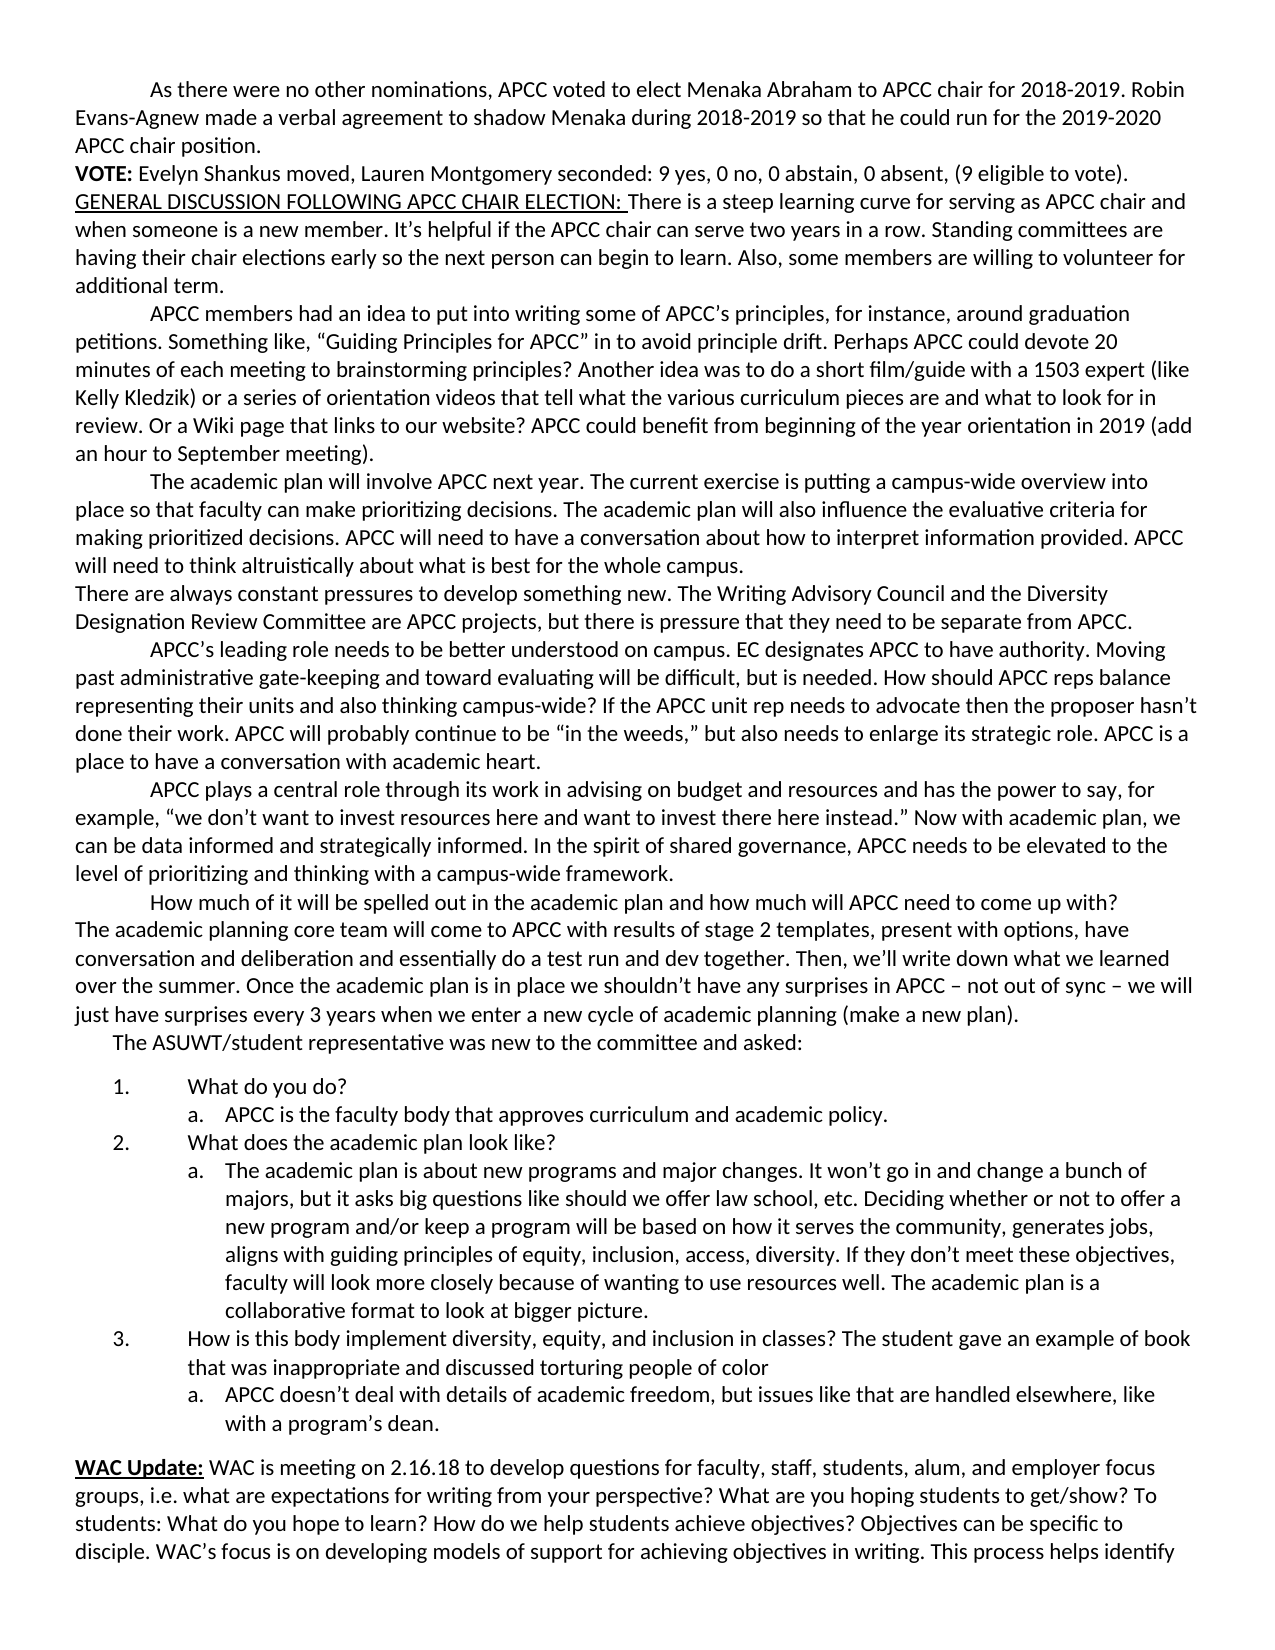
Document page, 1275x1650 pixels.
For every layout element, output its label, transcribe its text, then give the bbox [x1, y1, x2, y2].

text APCC members had an idea to put into writing some of APCC’s principles, for instance, around graduation petitions. Something like, “Guiding Principles for APCC” in to avoid principle drift. Perhaps APCC could devote 20 minutes of each meeting to brainstorming principles? Another idea was to do a short film/guide with a 1503 expert (like Kelly Kledzik) or a series of orientation videos that tell what the various curriculum pieces are and what to look for in review. Or a Wiki page that links to our website? APCC could benefit from beginning of the year orientation in 2019 (add an hour to September meeting). [75, 299, 1200, 467]
list What does the academic plan look like? [112, 1128, 1200, 1156]
list APCC doesn’t deal with details of academic freedom, but issues like that are handled elsewhere, like with a program’s dean. [187, 1381, 1200, 1437]
text APCC plays a central role through its work in advising on budget and resources and has the power to say, for example, “we don’t want to invest resources here and want to invest there here instead.” Now with academic plan, we can be data informed and strategically informed. In the spirit of shared governance, APCC needs to be elevated to the level of prioritizing and thinking with a campus-wide framework. [75, 776, 1200, 888]
text As there were no other nominations, APCC voted to elect Menaka Abraham to APCC chair for 2018-2019. Robin Evans-Agnew made a verbal agreement to shadow Menaka during 2018-2019 so that he could run for the 2019-2020 APCC chair position. [75, 75, 1200, 159]
text APCC’s leading role needs to be better understood on campus. EC designates APCC to have authority. Moving past administrative gate-keeping and toward evaluating will be difficult, but is needed. How should APCC reps balance representing their units and also thinking campus-wide? If the APCC unit rep needs to advocate then the proposer hasn’t done their work. APCC will probably continue to be “in the weeds,” but also needs to enlarge its strategic role. APCC is a place to have a conversation with academic heart. [75, 635, 1200, 776]
list How is this body implement diversity, equity, and inclusion in classes? The student gave an example of book that was inappropriate and discussed torturing people of color [112, 1324, 1200, 1381]
text How much of it will be spelled out in the academic plan and how much will APCC need to come up with? [75, 888, 1200, 916]
list What do you do? [112, 1072, 1200, 1100]
list APCC is the faculty body that approves curriculum and academic policy. [187, 1100, 1200, 1128]
list The academic plan is about new programs and major changes. It won’t go in and change a bunch of majors, but it asks big questions like should we offer law school, etc. Deciding whether or not to offer a new program and/or keep a program will be based on how it serves the community, generates jobs, aligns with guiding principles of equity, inclusion, access, diversity. If they don’t meet these objectives, faculty will look more closely because of wanting to use resources well. The academic plan is a collaborative format to look at bigger picture. [187, 1156, 1200, 1324]
text There are always constant pressures to develop something new. The Writing Advisory Council and the Diversity Designation Review Committee are APCC projects, but there is pressure that they need to be separate from APCC. [75, 579, 1200, 635]
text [75, 1453, 1200, 1565]
text The ASUWT/student representative was new to the committee and asked: [75, 1028, 1200, 1056]
text GENERAL DISCUSSION FOLLOWING APCC CHAIR ELECTION: There is a steep learning curve for serving as APCC chair and when someone is a new member. It’s helpful if the APCC chair can serve two years in a row. Standing committees are having their chair elections early so the next person can begin to learn. Also, some members are willing to volunteer for additional term. [75, 187, 1200, 299]
text The academic plan will involve APCC next year. The current exercise is putting a campus-wide overview into place so that faculty can make prioritizing decisions. The academic plan will also influence the evaluative criteria for making prioritized decisions. APCC will need to have a conversation about how to interpret information provided. APCC will need to think altruistically about what is best for the whole campus. [75, 467, 1200, 579]
text The academic planning core team will come to APCC with results of stage 2 templates, present with options, have conversation and deliberation and essentially do a test run and dev together. Then, we’ll write down what we learned over the summer. Once the academic plan is in place we shouldn’t have any surprises in APCC – not out of sync – we will just have surprises every 3 years when we enter a new cycle of academic planning (make a new plan). [75, 916, 1200, 1028]
text VOTE: Evelyn Shankus moved, Lauren Montgomery seconded: 9 yes, 0 no, 0 abstain, 0 absent, (9 eligible to vote). [75, 159, 1200, 187]
